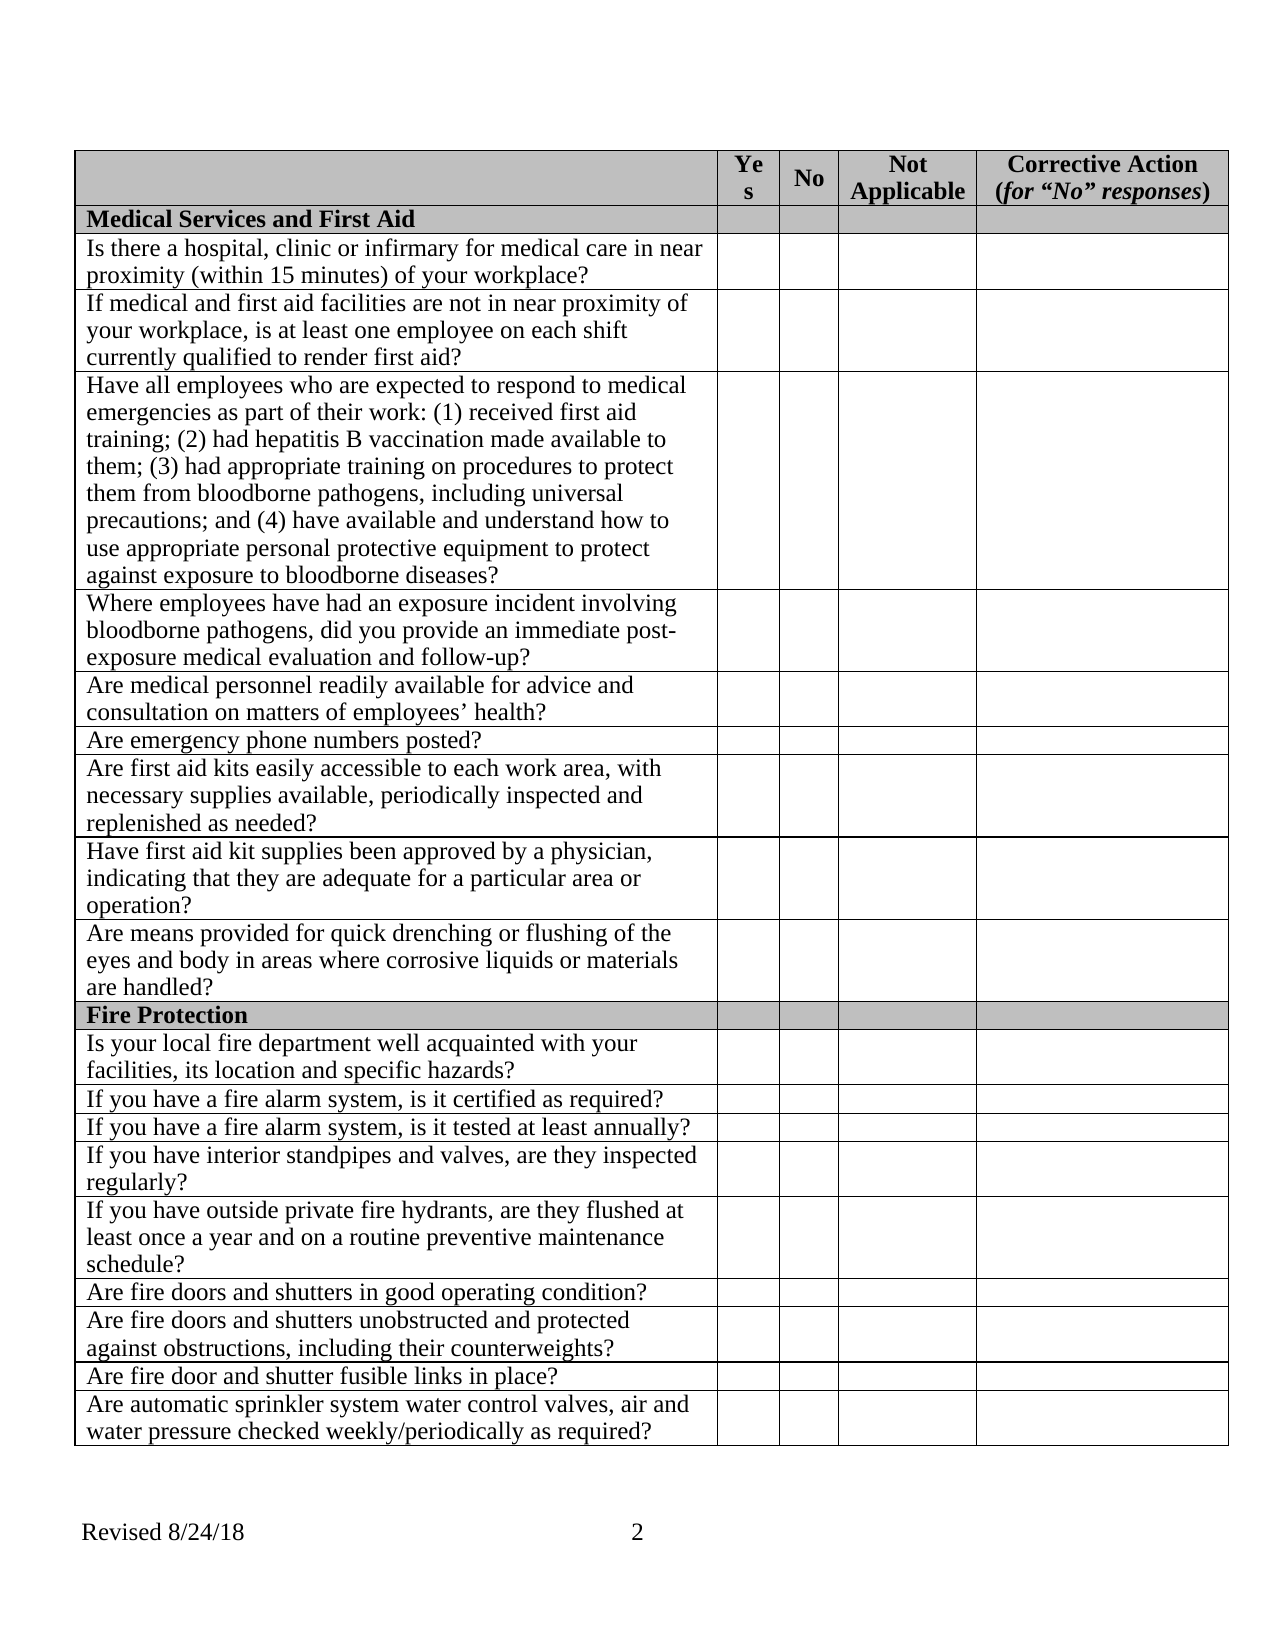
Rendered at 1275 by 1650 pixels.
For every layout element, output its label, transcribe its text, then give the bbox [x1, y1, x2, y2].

table_cell Fire Protection [76, 1002, 717, 1029]
table_cell If you have outside private fire hydrants, are they flushed at least once a year and on a routine preventive maintenance schedule? [76, 1197, 717, 1278]
table_cell [718, 1030, 779, 1084]
table_cell [780, 1114, 838, 1141]
table_cell [977, 920, 1228, 1001]
table_cell [977, 1002, 1228, 1029]
table_cell Have first aid kit supplies been approved by a physician, indicating that they are adequate for a particular area or operation? [76, 838, 717, 919]
table_header Yes [718, 151, 779, 205]
table_cell [839, 1279, 976, 1306]
table_cell [839, 1197, 976, 1278]
table_cell [718, 1142, 779, 1196]
table_cell [839, 372, 976, 588]
table_cell [718, 590, 779, 671]
table_cell [718, 727, 779, 754]
table_cell Are emergency phone numbers posted? [76, 727, 717, 754]
table_header Corrective Action (for “No” responses) [977, 151, 1228, 205]
table_cell [839, 672, 976, 726]
table_cell [780, 1030, 838, 1084]
table_cell [977, 1307, 1228, 1361]
table_cell [839, 1142, 976, 1196]
table_cell [977, 1142, 1228, 1196]
table_cell [977, 590, 1228, 671]
table_header [76, 151, 717, 205]
table_cell [839, 755, 976, 836]
table_cell [718, 1114, 779, 1141]
table_cell [839, 1002, 976, 1029]
table_cell [839, 1085, 976, 1112]
table_cell [718, 234, 779, 288]
table_cell Medical Services and First Aid [76, 206, 717, 233]
table_cell [780, 1085, 838, 1112]
table_cell [839, 590, 976, 671]
table_cell [977, 1279, 1228, 1306]
table_cell [977, 1085, 1228, 1112]
table_cell [977, 1114, 1228, 1141]
table_cell [780, 1279, 838, 1306]
table_cell [718, 920, 779, 1001]
table_cell [839, 920, 976, 1001]
table_cell [718, 755, 779, 836]
table_cell [977, 727, 1228, 754]
table_cell [839, 1363, 976, 1389]
table_cell [718, 1002, 779, 1029]
table_cell [780, 290, 838, 371]
table_cell [718, 672, 779, 726]
table_cell [780, 234, 838, 288]
table_cell [839, 838, 976, 919]
table_cell [718, 290, 779, 371]
table_cell [780, 1197, 838, 1278]
table_cell [718, 1085, 779, 1112]
table_cell [780, 727, 838, 754]
table_cell [718, 1197, 779, 1278]
table_cell [977, 838, 1228, 919]
table_cell Is your local fire department well acquainted with your facilities, its location and specific hazards? [76, 1030, 717, 1084]
table_cell [718, 1391, 779, 1445]
table_cell [718, 206, 779, 233]
table_cell [718, 838, 779, 919]
table_cell [977, 1197, 1228, 1278]
table_cell [977, 1030, 1228, 1084]
table_cell [977, 672, 1228, 726]
table_cell [780, 920, 838, 1001]
table_cell [839, 234, 976, 288]
table_cell [839, 1391, 976, 1445]
table_cell [718, 1307, 779, 1361]
table_cell [839, 290, 976, 371]
table_cell [839, 206, 976, 233]
table_cell Are medical personnel readily available for advice and consultation on matters of employees’ health? [76, 672, 717, 726]
table_cell [977, 1363, 1228, 1389]
table_cell [780, 1002, 838, 1029]
table_cell Are fire doors and shutters in good operating condition? [76, 1279, 717, 1306]
table_cell [780, 590, 838, 671]
table_cell If you have interior standpipes and valves, are they inspected regularly? [76, 1142, 717, 1196]
table_cell [780, 372, 838, 588]
table_cell [780, 1307, 838, 1361]
table_cell Are first aid kits easily accessible to each work area, with necessary supplies available, periodically inspected and replenished as needed? [76, 755, 717, 836]
table_cell [718, 1363, 779, 1389]
table_cell [977, 372, 1228, 588]
table_cell [780, 755, 838, 836]
table_cell [977, 1391, 1228, 1445]
table_cell [839, 1114, 976, 1141]
table_cell [977, 755, 1228, 836]
table_cell If medical and first aid facilities are not in near proximity of your workplace, is at least one employee on each shift currently qualified to render first aid? [76, 290, 717, 371]
table_cell [977, 234, 1228, 288]
table_cell [977, 290, 1228, 371]
table_cell [780, 1142, 838, 1196]
table_cell [977, 206, 1228, 233]
table_cell Have all employees who are expected to respond to medical emergencies as part of their work: (1) received first aid training; (2) had hepatitis B vaccination made available to them; (3) had appropriate training on procedures to protect them from bloodborne pathogens, including universal precautions; and (4) have available and understand how to use appropriate personal protective equipment to protect against exposure to bloodborne diseases? [76, 372, 717, 588]
table_cell [839, 1030, 976, 1084]
table_cell If you have a fire alarm system, is it tested at least annually? [76, 1114, 717, 1141]
table_cell Where employees have had an exposure incident involving bloodborne pathogens, did you provide an immediate post-exposure medical evaluation and follow-up? [76, 590, 717, 671]
table_header Not Applicable [839, 151, 976, 205]
table_cell Are fire door and shutter fusible links in place? [76, 1363, 717, 1389]
table_cell [780, 672, 838, 726]
table_cell [839, 1307, 976, 1361]
table_cell [718, 1279, 779, 1306]
table_cell Are means provided for quick drenching or flushing of the eyes and body in areas where corrosive liquids or materials are handled? [76, 920, 717, 1001]
table_cell Is there a hospital, clinic or infirmary for medical care in near proximity (within 15 minutes) of your workplace? [76, 234, 717, 288]
table_cell [780, 838, 838, 919]
table_cell [780, 1391, 838, 1445]
table_cell [839, 727, 976, 754]
table_cell Are automatic sprinkler system water control valves, air and water pressure checked weekly/periodically as required? [76, 1391, 717, 1445]
table_header No [780, 151, 838, 205]
table_cell [780, 206, 838, 233]
table_cell [718, 372, 779, 588]
table_cell [780, 1363, 838, 1389]
table_cell Are fire doors and shutters unobstructed and protected against obstructions, including their counterweights? [76, 1307, 717, 1361]
table_cell If you have a fire alarm system, is it certified as required? [76, 1085, 717, 1112]
